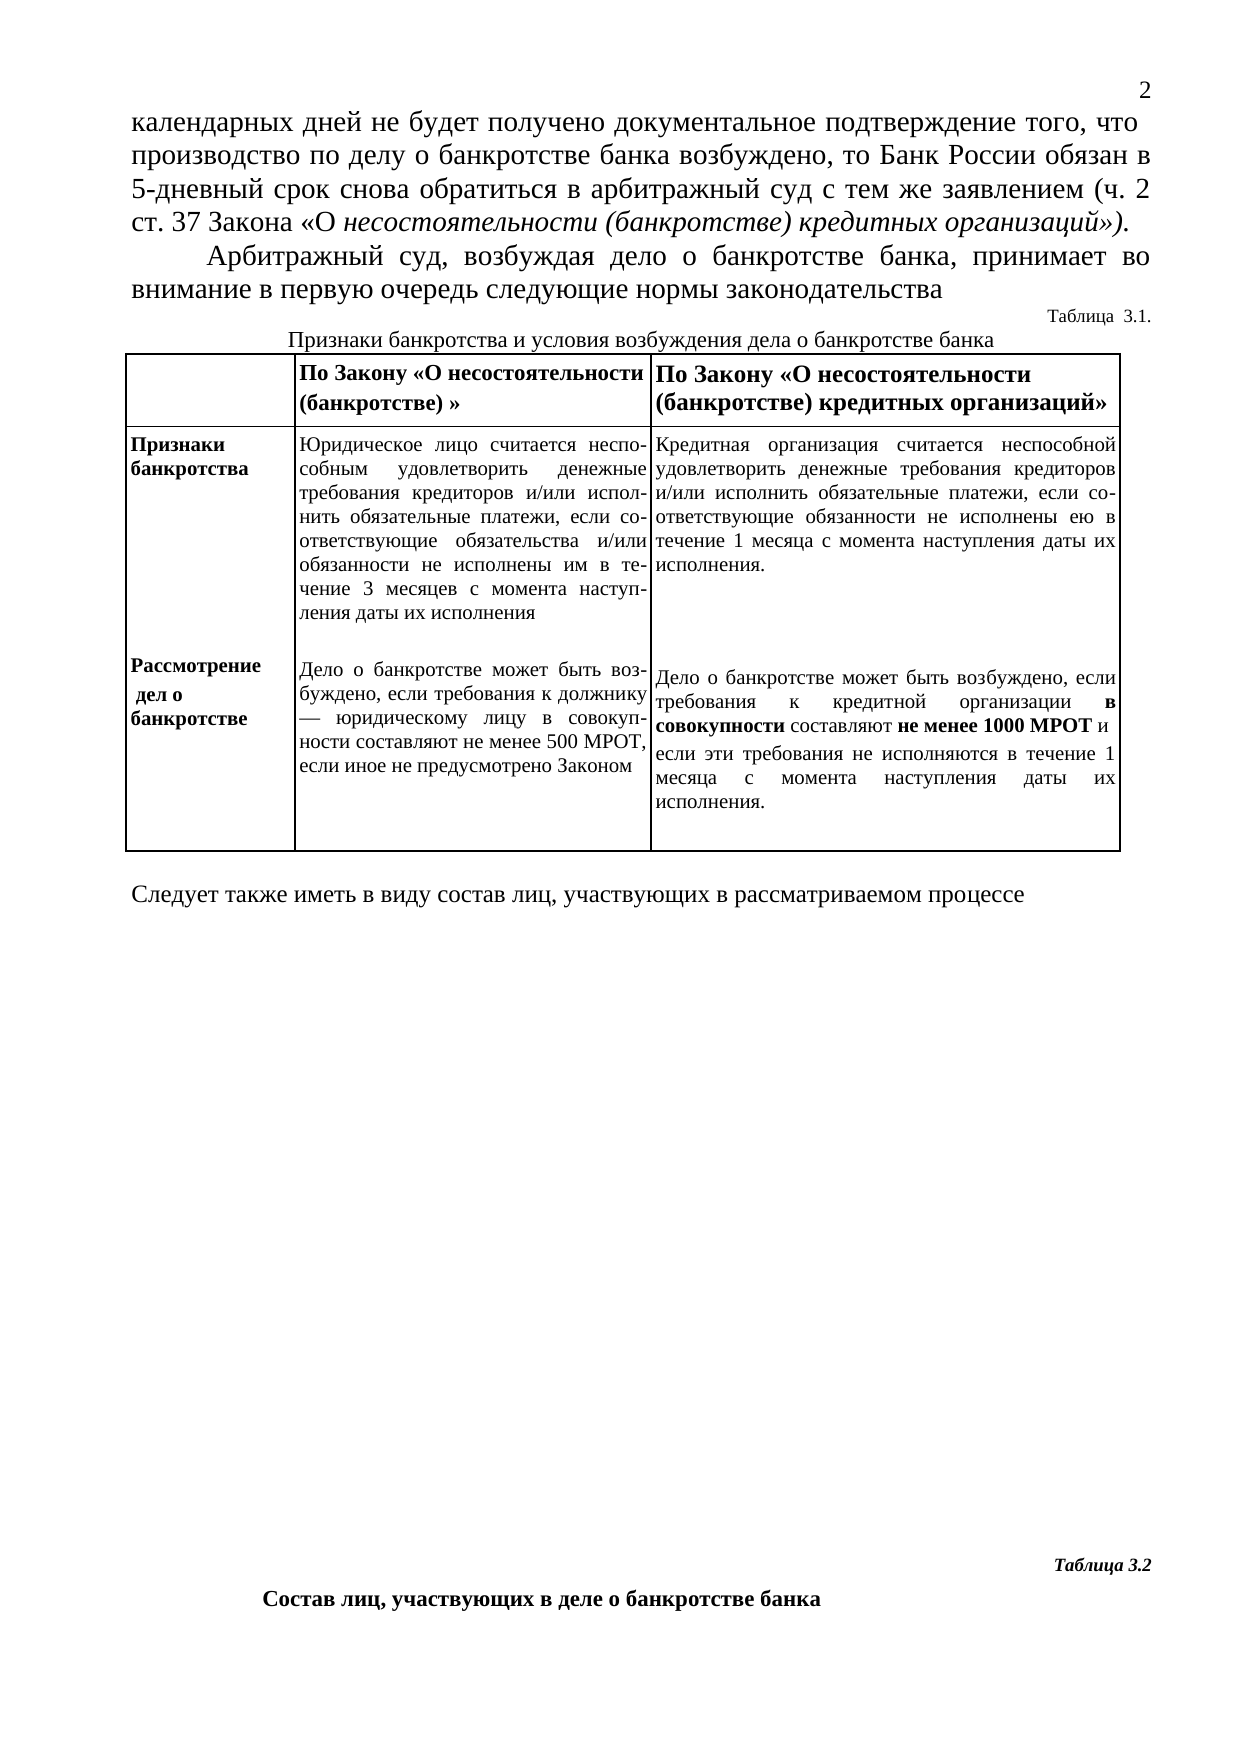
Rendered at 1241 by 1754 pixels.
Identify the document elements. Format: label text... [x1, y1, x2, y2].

text Состав лиц, участвующих в деле о банкротстве банка [256, 1585, 1152, 1612]
text Таблица 3.1. [131, 305, 1152, 327]
table_header [127, 355, 294, 426]
text Признаки банкротства и условия возбуждения дела о банкротстве банка [131, 327, 1152, 353]
table_cell Кредитная организация считается неспособной удовлетворить денежные требования кредиторов и/или исполнить обязательные платежи, если соответствующие обязанности не исполнены ею в течение 1 месяца с момента наступления даты их исполнения. Дело о банкротстве может быть возбуждено, если требования к кредитной организации в совокупности составляют не менее 1000 МРОТ и если эти требования не исполняются в течение 1 месяца с момента наступления даты их исполнения. [652, 427, 1119, 850]
text Таблица 3.2 [256, 1553, 1152, 1575]
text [131, 104, 1152, 238]
table_cell Юридическое лицо считается неспособным удовлетворить денежные требования кредиторов и/или исполнить обязательные платежи, если соответствующие обязательства и/или обязанности не исполнены им в течение 3 месяцев с момента наступления даты их исполнения Дело о банкротстве может быть возбуждено, если требования к должнику — юридическому лицу в совокупности составляют не менее 500 МРОТ, если иное не предусмотрено Законом [296, 427, 650, 850]
table_cell Признаки банкротства Рассмотрение дел о банкротстве [127, 427, 294, 850]
table_header По Закону «О несостоятельности (банкротстве) » [296, 355, 650, 426]
text Арбитражный суд, возбуждая дело о банкротстве банка, принимает во внимание в первую очередь следующие нормы законодательства [131, 238, 1152, 305]
text Следует также иметь в виду состав лиц, участвующих в рассматриваемом процессе [131, 881, 1152, 908]
table_header По Закону «О несостоятельности (банкротстве) кредитных организаций» [652, 355, 1119, 426]
